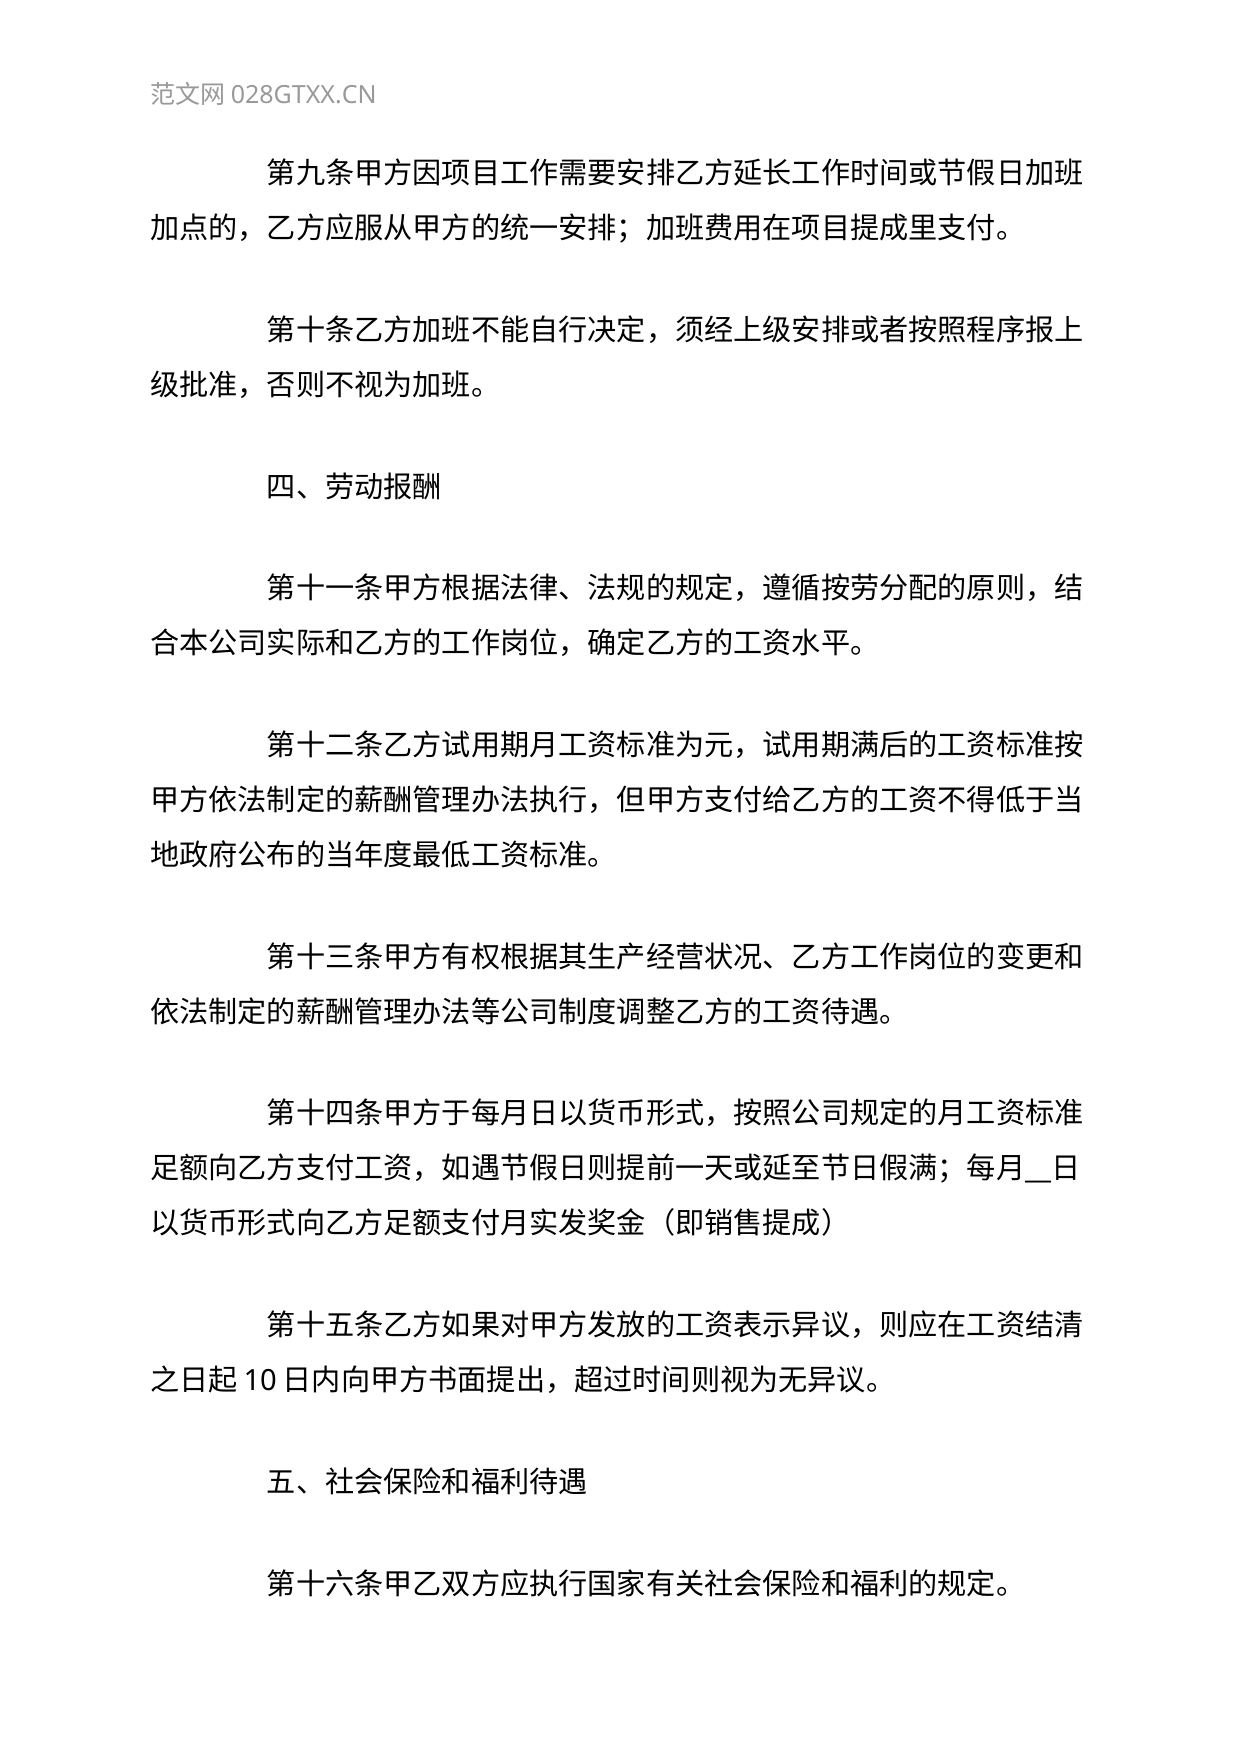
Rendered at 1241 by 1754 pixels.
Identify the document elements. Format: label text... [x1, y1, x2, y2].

text 第十六条甲乙双方应执行国家有关社会保险和福利的规定。 [150, 1560, 1090, 1603]
text 第九条甲方因项目工作需要安排乙方延长工作时间或节假日加班加点的，乙方应服从甲方的统一安排；加班费用在项目提成里支付。 [150, 150, 1090, 247]
text 第十三条甲方有权根据其生产经营状况、乙方工作岗位的变更和依法制定的薪酬管理办法等公司制度调整乙方的工资待遇。 [150, 933, 1090, 1031]
text 第十二条乙方试用期月工资标准为元，试用期满后的工资标准按甲方依法制定的薪酬管理办法执行，但甲方支付给乙方的工资不得低于当地政府公布的当年度最低工资标准。 [150, 722, 1090, 874]
text 第十四条甲方于每月日以货币形式，按照公司规定的月工资标准足额向乙方支付工资，如遇节假日则提前一天或延至节日假满；每月__日以货币形式向乙方足额支付月实发奖金（即销售提成） [150, 1090, 1090, 1242]
text 第十条乙方加班不能自行决定，须经上级安排或者按照程序报上级批准，否则不视为加班。 [150, 307, 1090, 404]
text 第十一条甲方根据法律、法规的规定，遵循按劳分配的原则，结合本公司实际和乙方的工作岗位，确定乙方的工资水平。 [150, 565, 1090, 662]
text 第十五条乙方如果对甲方发放的工资表示异议，则应在工资结清之日起10日内向甲方书面提出，超过时间则视为无异议。 [150, 1302, 1090, 1399]
text 五、社会保险和福利待遇 [150, 1458, 1090, 1501]
text 四、劳动报酬 [150, 463, 1090, 506]
